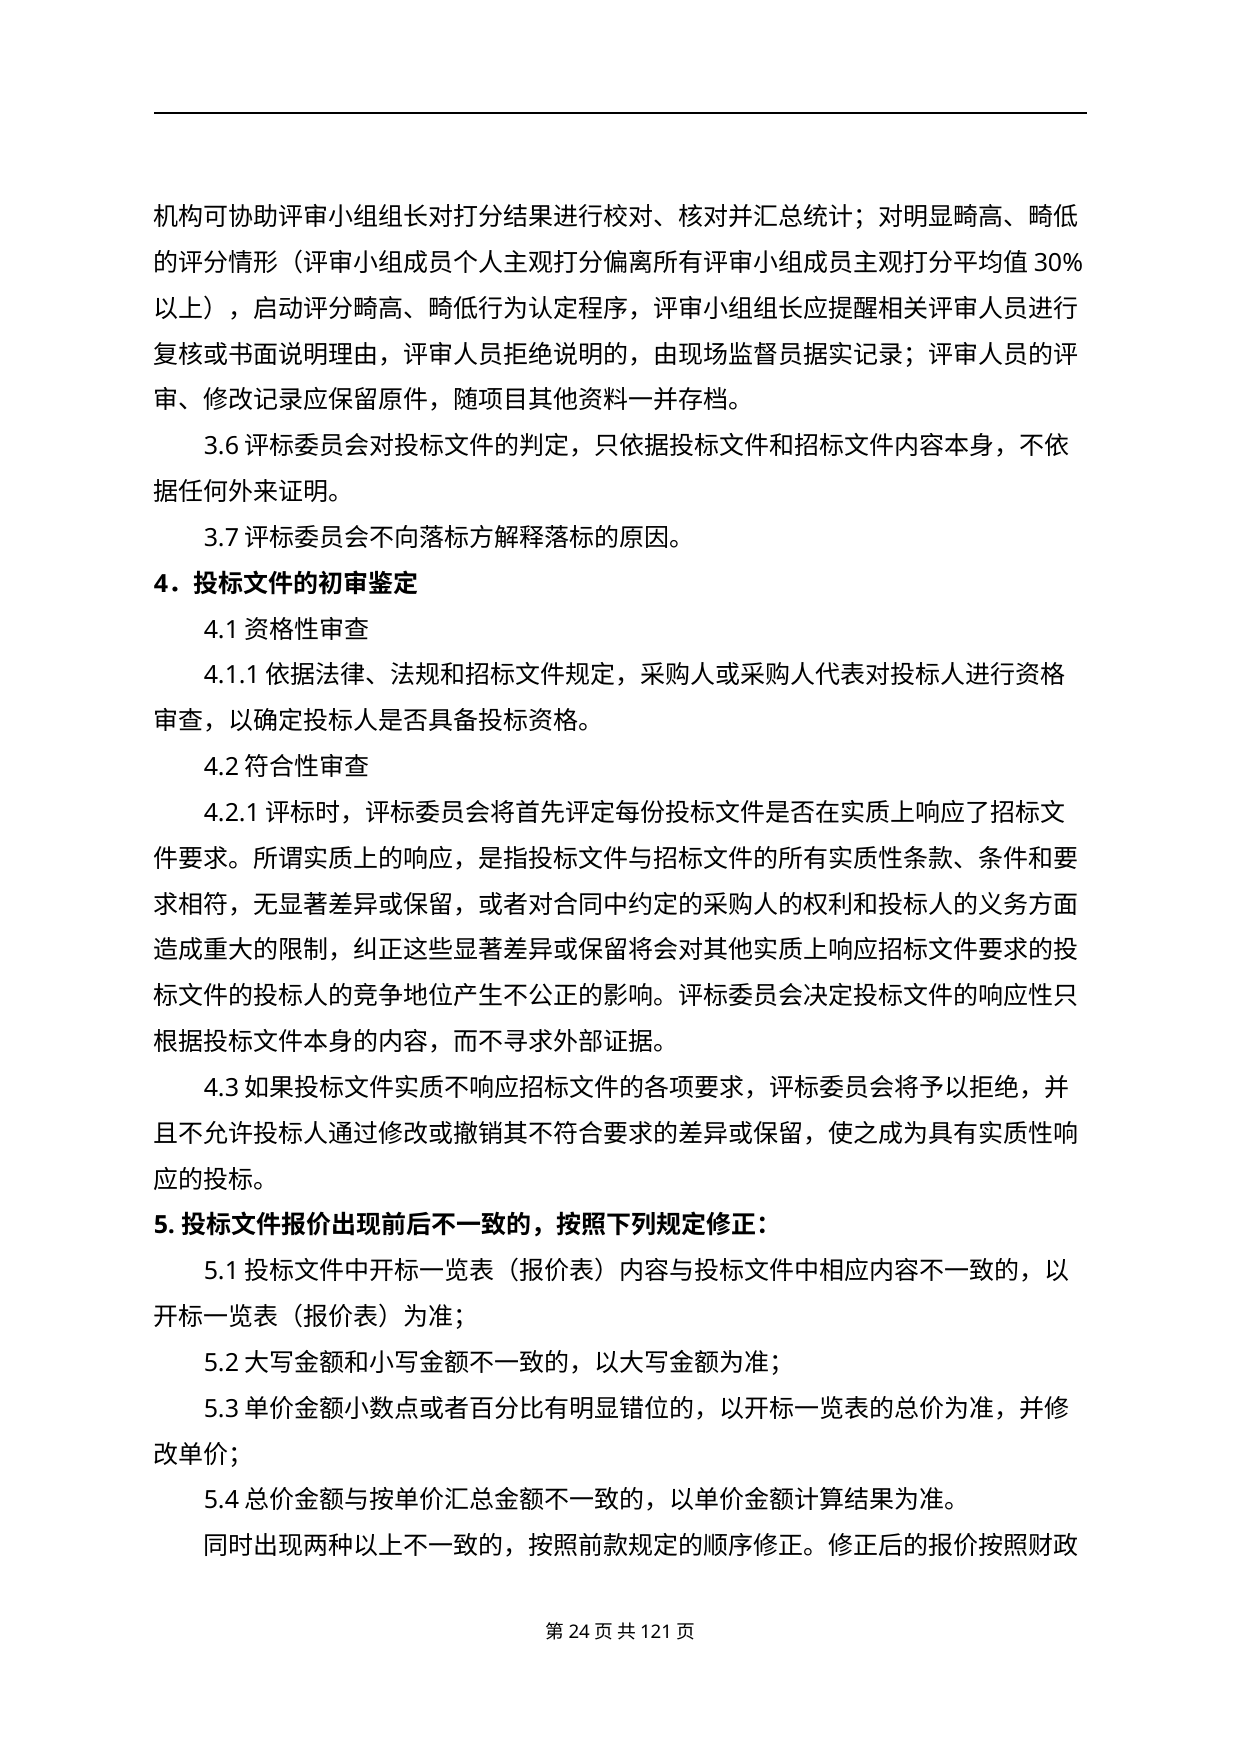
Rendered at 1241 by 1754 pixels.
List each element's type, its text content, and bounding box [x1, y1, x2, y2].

text 5.4总价金额与按单价汇总金额不一致的，以单价金额计算结果为准。 [153, 1472, 1087, 1518]
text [153, 189, 1087, 418]
text 5.3单价金额小数点或者百分比有明显错位的，以开标一览表的总价为准，并修改单价； [153, 1381, 1087, 1472]
text 4.3如果投标文件实质不响应招标文件的各项要求，评标委员会将予以拒绝，并且不允许投标人通过修改或撤销其不符合要求的差异或保留，使之成为具有实质性响应的投标。 [153, 1060, 1087, 1197]
text 4.2.1评标时，评标委员会将首先评定每份投标文件是否在实质上响应了招标文件要求。所谓实质上的响应，是指投标文件与招标文件的所有实质性条款、条件和要求相符，无显著差异或保留，或者对合同中约定的采购人的权利和投标人的义务方面造成重大的限制，纠正这些显著差异或保留将会对其他实质上响应招标文件要求的投标文件的投标人的竞争地位产生不公正的影响。评标委员会决定投标文件的响应性只根据投标文件本身的内容，而不寻求外部证据。 [153, 785, 1087, 1060]
text 4.1资格性审查 [153, 601, 1087, 647]
text 4.2符合性审查 [153, 739, 1087, 785]
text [153, 1518, 1087, 1564]
text 4.1.1依据法律、法规和招标文件规定，采购人或采购人代表对投标人进行资格审查，以确定投标人是否具备投标资格。 [153, 647, 1087, 739]
text 3.6评标委员会对投标文件的判定，只依据投标文件和招标文件内容本身，不依据任何外来证明。 [153, 418, 1087, 510]
text 3.7评标委员会不向落标方解释落标的原因。 [153, 510, 1087, 556]
text 5.1投标文件中开标一览表（报价表）内容与投标文件中相应内容不一致的，以开标一览表（报价表）为准； [153, 1243, 1087, 1335]
text 4．投标文件的初审鉴定 [153, 556, 1087, 601]
text 5. 投标文件报价出现前后不一致的，按照下列规定修正： [153, 1197, 1087, 1243]
text 5.2大写金额和小写金额不一致的，以大写金额为准； [153, 1335, 1087, 1381]
